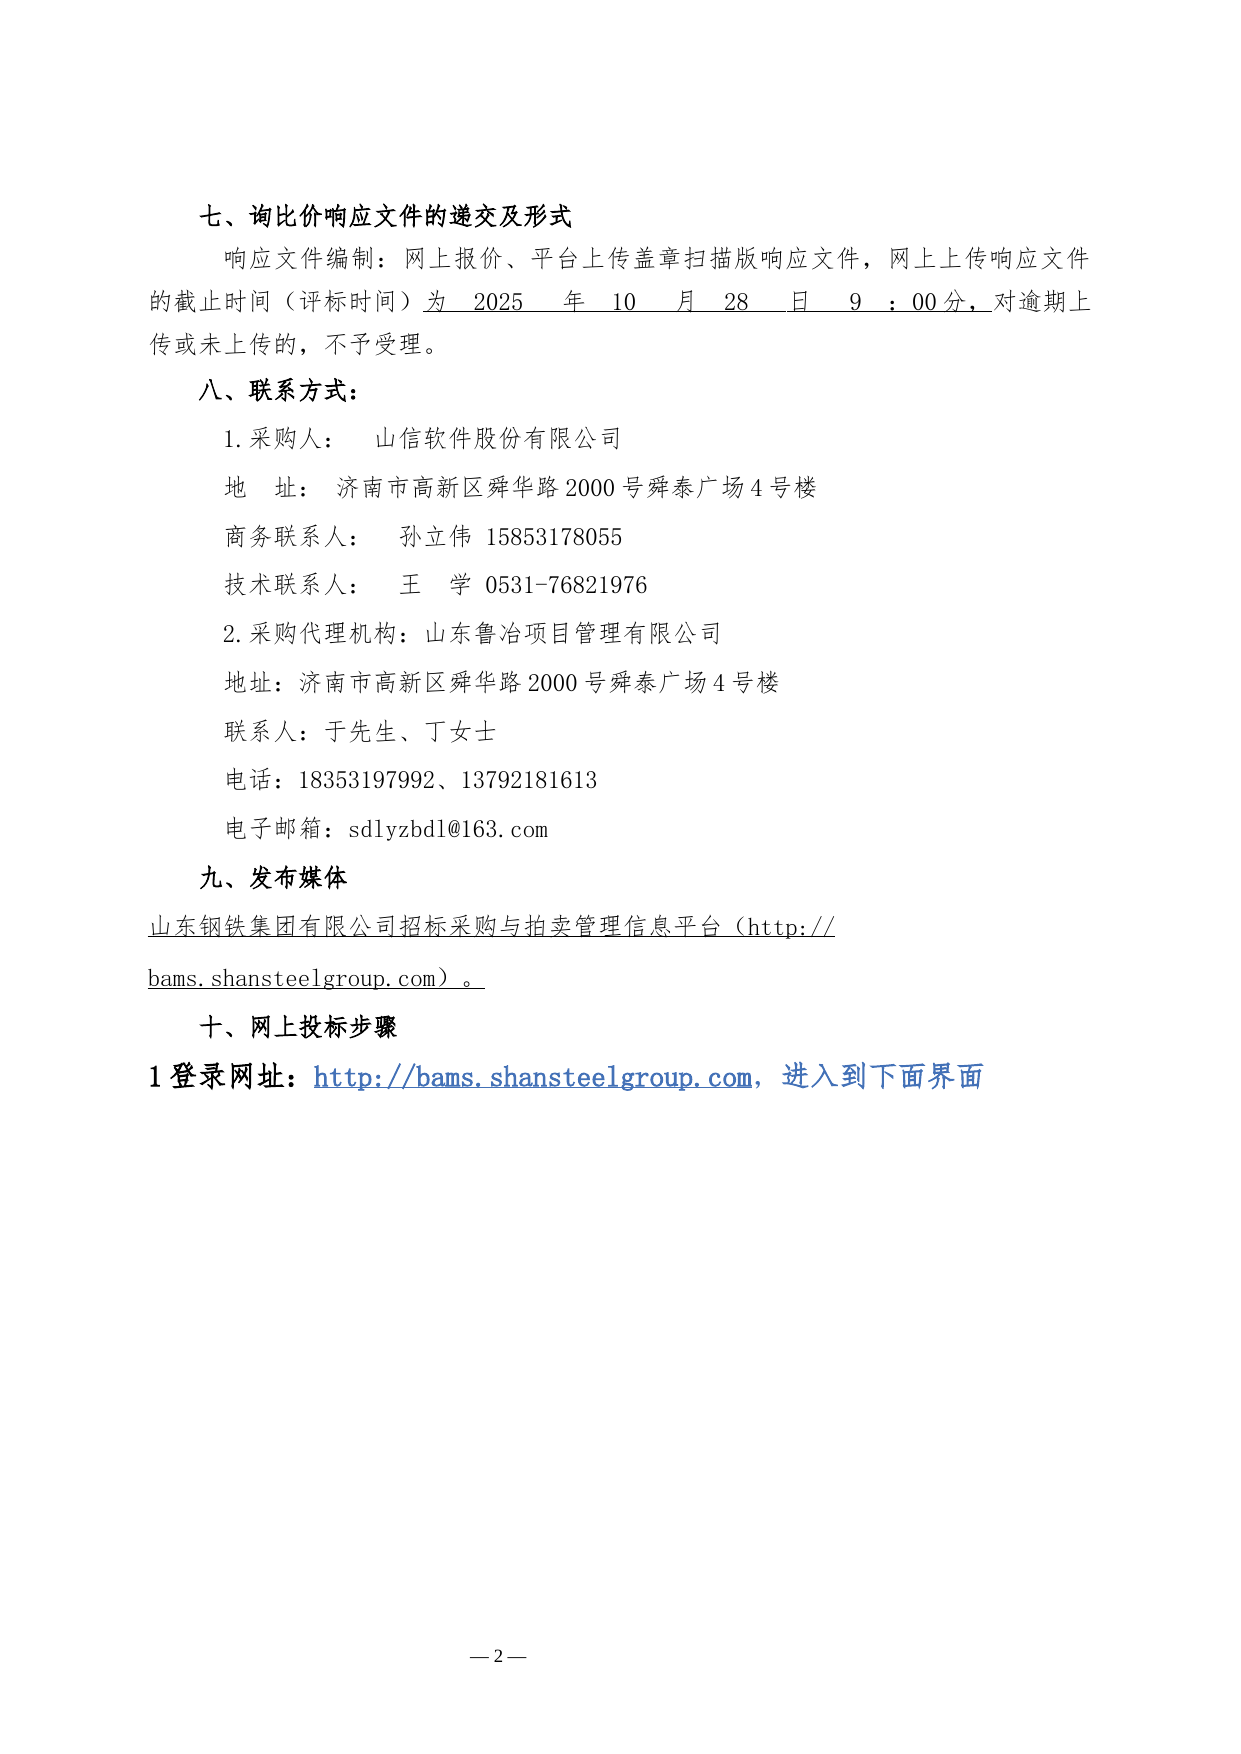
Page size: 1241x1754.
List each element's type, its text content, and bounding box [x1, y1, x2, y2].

text 1.采购人： 山信软件股份有限公司 [148, 419, 1093, 454]
text 九、发布媒体 [148, 858, 1093, 893]
text 电话：18353197992、13792181613 [148, 761, 1093, 795]
text 商务联系人： 孙立伟 15853178055 [148, 517, 1093, 552]
text 地 址： 济南市高新区舜华路2000号舜泰广场4号楼 [148, 468, 1093, 503]
text 八、联系方式： [198, 371, 1093, 405]
subtitle 七、询比价响应文件的递交及形式 [148, 199, 1093, 228]
text 技术联系人： 王 学 0531-76821976 [148, 566, 1093, 600]
text 地址：济南市高新区舜华路2000号舜泰广场4号楼 [148, 663, 1093, 698]
text 2.采购代理机构：山东鲁冶项目管理有限公司 [148, 614, 1093, 649]
text 电子邮箱：sdlyzbdl@163.com [148, 809, 1093, 844]
list 1登录网址：http://bams.shansteelgroup.com，进入到下面界面 [148, 1056, 1093, 1091]
text 十、网上投标步骤 [148, 1007, 1093, 1042]
text 联系人：于先生、丁女士 [148, 712, 1093, 747]
text 响应文件编制：网上报价、平台上传盖章扫描版响应文件，网上上传响应文件的截止时间（评标时间）为 2025 年 10 月 28 日 9 ：00分，对逾期上传或未上传的，不予受理。 [148, 242, 1093, 357]
text 山东钢铁集团有限公司招标采购与拍卖管理信息平台（http://bams.shansteelgroup.com）。 [148, 907, 1093, 993]
